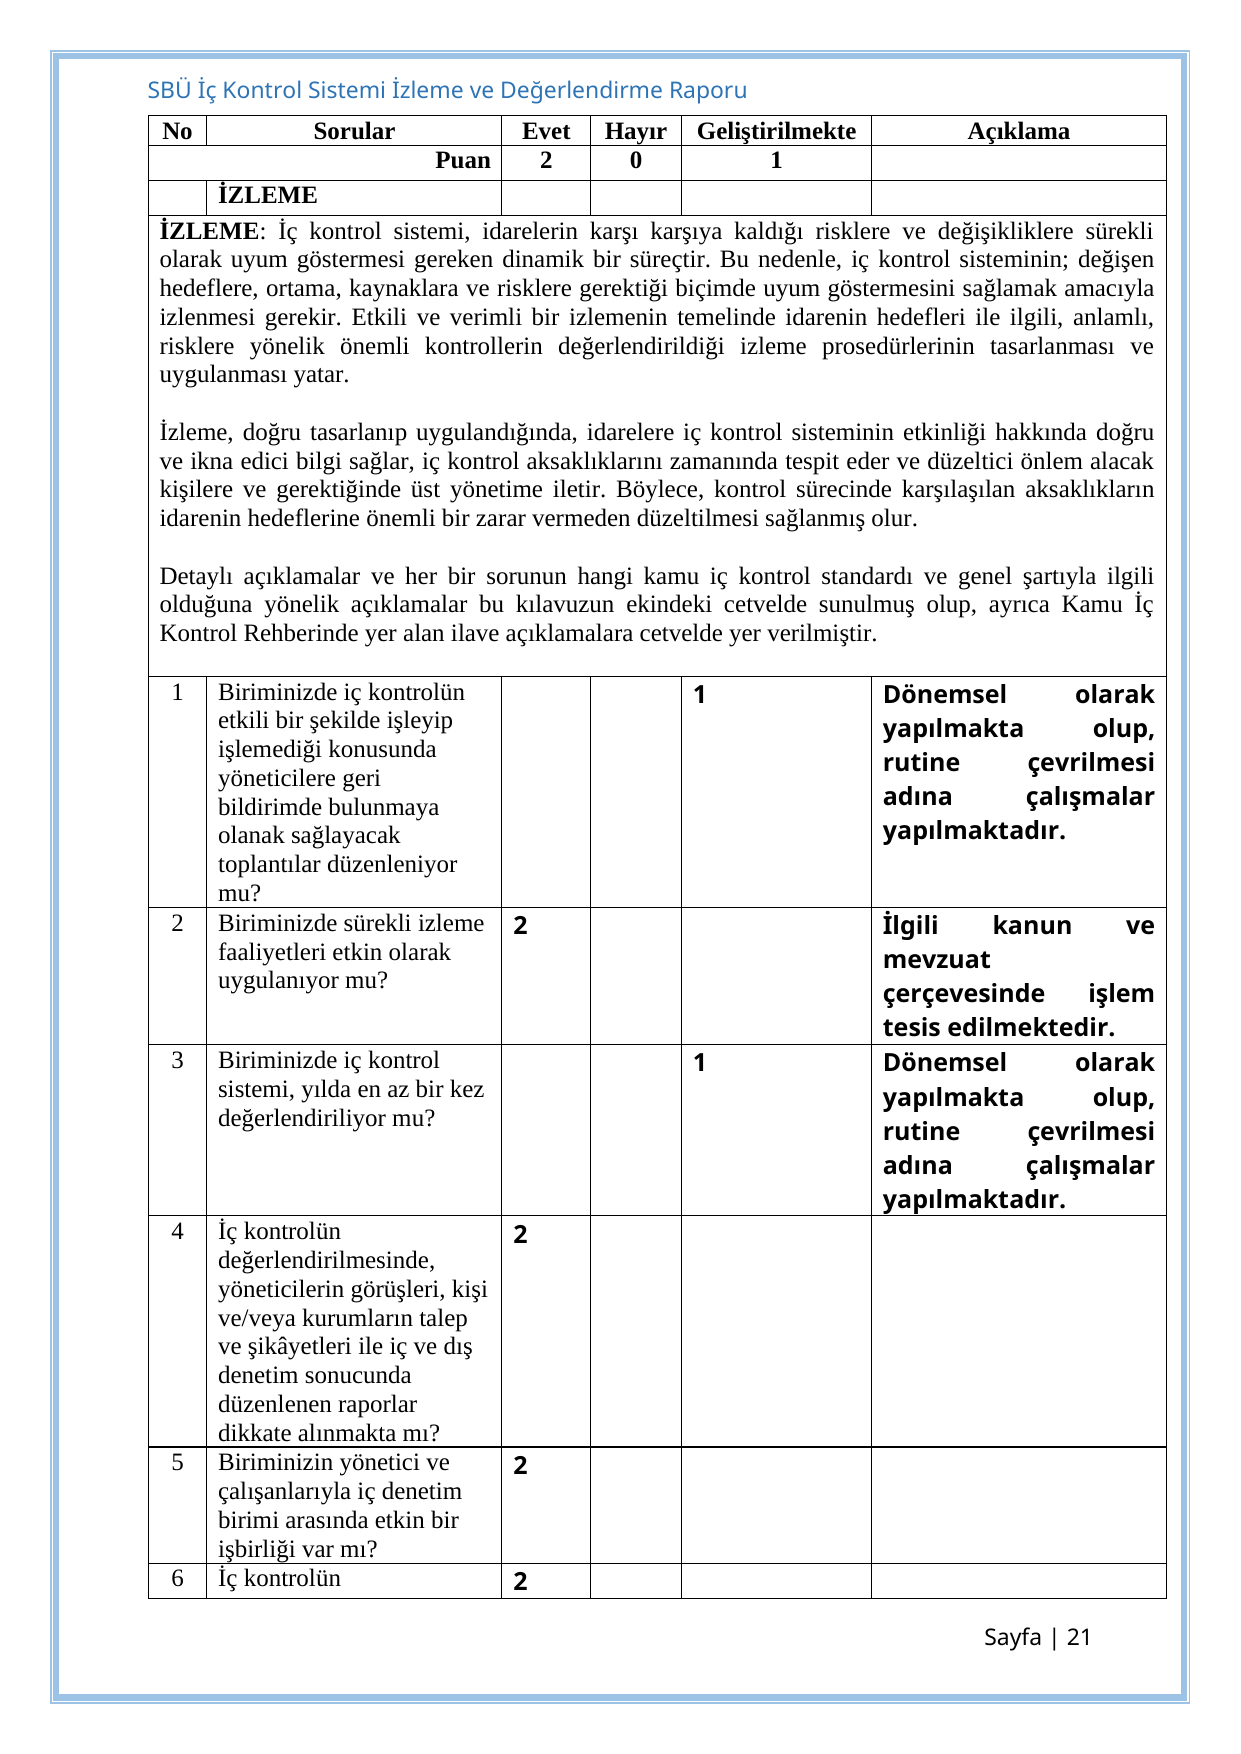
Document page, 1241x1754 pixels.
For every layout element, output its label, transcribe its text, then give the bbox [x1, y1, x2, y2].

table_cell İç kontrolün değerlendirilmesinde, yöneticilerin görüşleri, kişi ve/veya kurumların talep ve şikâyetleri ile iç ve dış denetim sonucunda düzenlenen raporlar dikkate alınmakta mı? [207, 1216, 501, 1446]
table_cell [682, 1448, 871, 1562]
table_header Hayır [591, 116, 681, 144]
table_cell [207, 1564, 501, 1598]
table_cell Puan [149, 146, 501, 179]
table_cell Biriminizde iç kontrolün etkili bir şekilde işleyip işlemediği konusunda yöneticilere geri bildirimde bulunmaya olanak sağlayacak toplantılar düzenleniyor mu? [207, 677, 501, 907]
table_header No [149, 116, 206, 144]
table_cell [591, 1216, 681, 1446]
table_cell [682, 1216, 871, 1446]
table_cell [502, 1045, 590, 1215]
table_cell 5 [149, 1448, 206, 1562]
table_cell [591, 181, 681, 215]
table_cell [682, 181, 871, 215]
table_cell 1 [682, 1045, 871, 1215]
table_cell Biriminizde sürekli izleme faaliyetleri etkin olarak uygulanıyor mu? [207, 908, 501, 1044]
table_header Açıklama [872, 116, 1166, 144]
table_cell [502, 677, 590, 907]
table_cell [872, 1564, 1166, 1598]
table_cell [872, 1216, 1166, 1446]
table_cell 2 [502, 908, 590, 1044]
table_cell İZLEME [207, 181, 501, 215]
table_cell 1 [682, 146, 871, 179]
table_cell [591, 1448, 681, 1562]
table_cell İlgili kanun ve mevzuat çerçevesinde işlem tesis edilmektedir. [872, 908, 1166, 1044]
table_cell 2 [502, 1564, 590, 1598]
table_cell Biriminizde iç kontrol sistemi, yılda en az bir kez değerlendiriliyor mu? [207, 1045, 501, 1215]
table_cell 2 [502, 1216, 590, 1446]
table_cell [591, 677, 681, 907]
table_header Evet [502, 116, 590, 144]
table_cell Biriminizin yönetici ve çalışanlarıyla iç denetim birimi arasında etkin bir işbirliği var mı? [207, 1448, 501, 1562]
table_cell [682, 908, 871, 1044]
table_cell 0 [591, 146, 681, 179]
table_cell 2 [502, 146, 590, 179]
table_cell İZLEME: İç kontrol sistemi, idarelerin karşı karşıya kaldığı risklere ve değişikliklere sürekli olarak uyum göstermesi gereken dinamik bir süreçtir. Bu nedenle, iç kontrol sisteminin; değişen hedeflere, ortama, kaynaklara ve risklere gerektiği biçimde uyum göstermesini sağlamak amacıyla izlenmesi gerekir. Etkili ve verimli bir izlemenin temelinde idarenin hedefleri ile ilgili, anlamlı, risklere yönelik önemli kontrollerin değerlendirildiği izleme prosedürlerinin tasarlanması ve uygulanması yatar. İzleme, doğru tasarlanıp uygulandığında, idarelere iç kontrol sisteminin etkinliği hakkında doğru ve ikna edici bilgi sağlar, iç kontrol aksaklıklarını zamanında tespit eder ve düzeltici önlem alacak kişilere ve gerektiğinde üst yönetime iletir. Böylece, kontrol sürecinde karşılaşılan aksaklıkların idarenin hedeflerine önemli bir zarar vermeden düzeltilmesi sağlanmış olur. Detaylı açıklamalar ve her bir sorunun hangi kamu iç kontrol standardı ve genel şartıyla ilgili olduğuna yönelik açıklamalar bu kılavuzun ekindeki cetvelde sunulmuş olup, ayrıca Kamu İç Kontrol Rehberinde yer alan ilave açıklamalara cetvelde yer verilmiştir. [149, 216, 1166, 676]
table_cell [591, 1564, 681, 1598]
table_cell 1 [149, 677, 206, 907]
table_header Geliştirilmekte [682, 116, 871, 144]
table_cell [149, 181, 206, 215]
table_cell 2 [149, 908, 206, 1044]
table_cell [682, 1564, 871, 1598]
table_cell 2 [502, 1448, 590, 1562]
table_cell Dönemsel olarak yapılmakta olup, rutine çevrilmesi adına çalışmalar yapılmaktadır. [872, 1045, 1166, 1215]
table_cell 3 [149, 1045, 206, 1215]
table_cell [502, 181, 590, 215]
table_cell [872, 146, 1166, 179]
table_cell Dönemsel olarak yapılmakta olup, rutine çevrilmesi adına çalışmalar yapılmaktadır. [872, 677, 1166, 907]
table_cell [591, 1045, 681, 1215]
table_cell 6 [149, 1564, 206, 1598]
table_cell 1 [682, 677, 871, 907]
table_header Sorular [207, 116, 501, 144]
table_cell [872, 181, 1166, 215]
table_cell [591, 908, 681, 1044]
table_cell [872, 1448, 1166, 1562]
table_cell 4 [149, 1216, 206, 1446]
